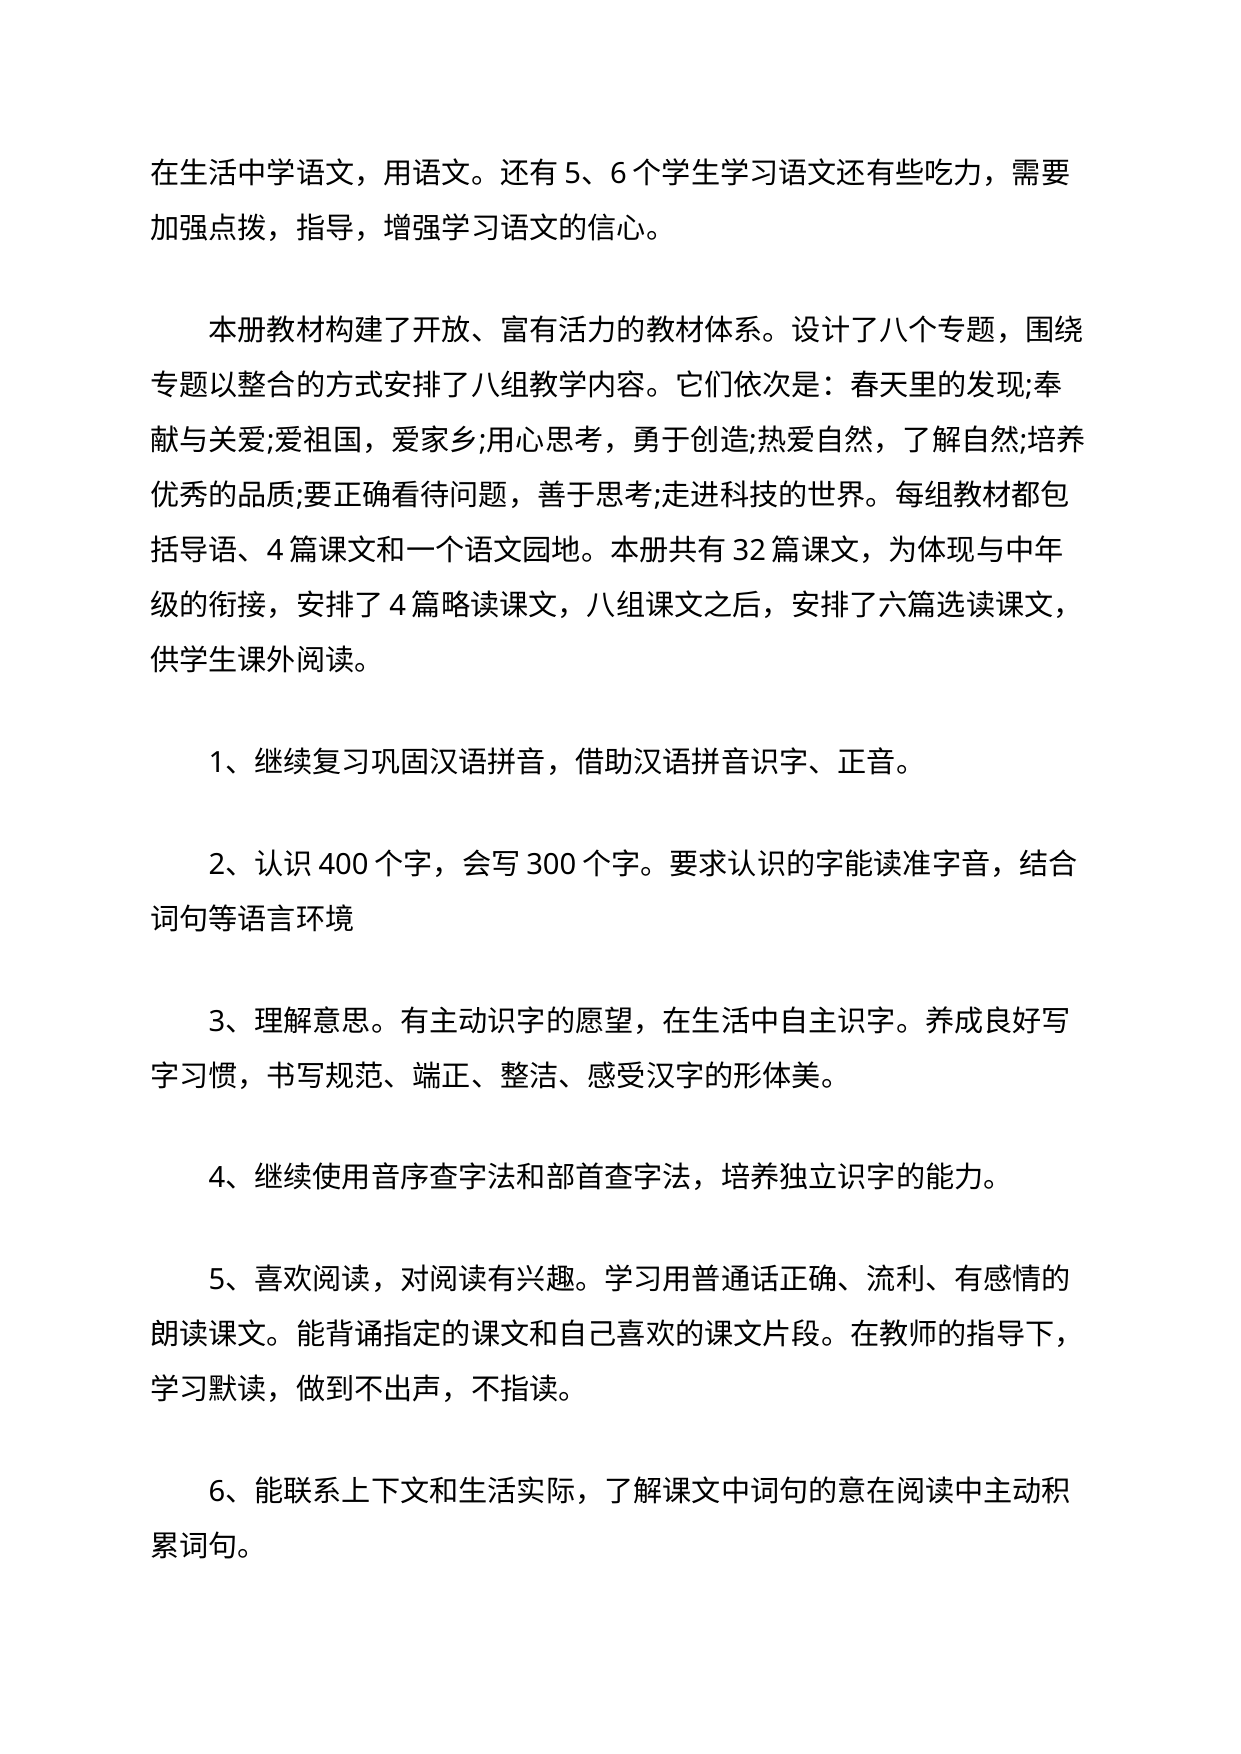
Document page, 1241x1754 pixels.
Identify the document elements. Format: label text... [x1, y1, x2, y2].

text 5、喜欢阅读，对阅读有兴趣。学习用普通话正确、流利、有感情的朗读课文。能背诵指定的课文和自己喜欢的课文片段。在教师的指导下，学习默读，做到不出声，不指读。 [150, 1256, 1090, 1408]
text 3、理解意思。有主动识字的愿望，在生活中自主识字。养成良好写字习惯，书写规范、端正、整洁、感受汉字的形体美。 [150, 997, 1090, 1094]
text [150, 150, 1090, 247]
text 1、继续复习巩固汉语拼音，借助汉语拼音识字、正音。 [150, 738, 1090, 781]
text 2、认识400个字，会写300个字。要求认识的字能读准字音，结合词句等语言环境 [150, 840, 1090, 938]
text 6、能联系上下文和生活实际，了解课文中词句的意在阅读中主动积累词句。 [150, 1468, 1090, 1565]
text 4、继续使用音序查字法和部首查字法，培养独立识字的能力。 [150, 1154, 1090, 1196]
text 本册教材构建了开放、富有活力的教材体系。设计了八个专题，围绕专题以整合的方式安排了八组教学内容。它们依次是：春天里的发现;奉献与关爱;爱祖国，爱家乡;用心思考，勇于创造;热爱自然，了解自然;培养优秀的品质;要正确看待问题，善于思考;走进科技的世界。每组教材都包括导语、4篇课文和一个语文园地。本册共有32篇课文，为体现与中年级的衔接，安排了4篇略读课文，八组课文之后，安排了六篇选读课文，供学生课外阅读。 [150, 307, 1090, 679]
